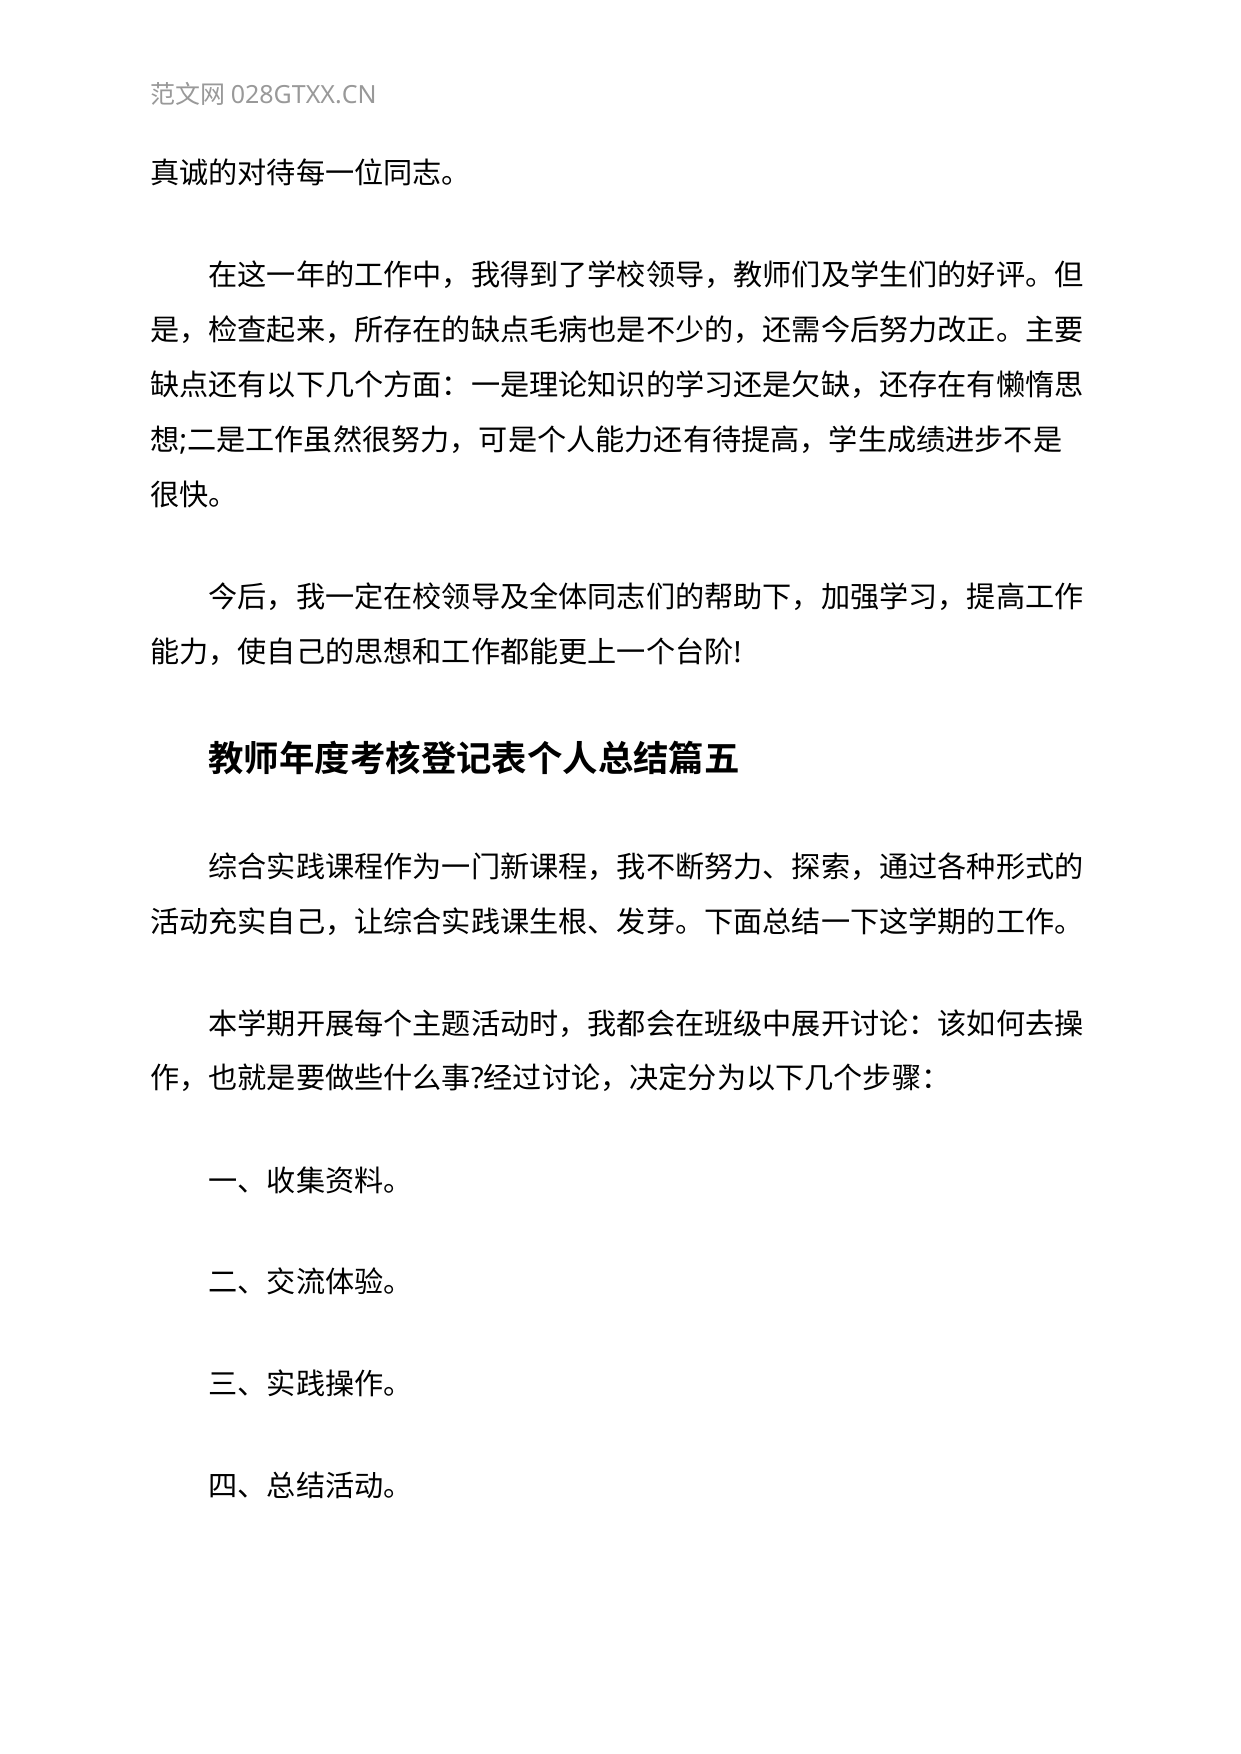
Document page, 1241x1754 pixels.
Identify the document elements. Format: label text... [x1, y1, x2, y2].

text 二、交流体验。 [150, 1259, 1090, 1301]
text 一、收集资料。 [150, 1157, 1090, 1199]
text 综合实践课程作为一门新课程，我不断努力、探索，通过各种形式的活动充实自己，让综合实践课生根、发芽。下面总结一下这学期的工作。 [150, 843, 1090, 941]
text 今后，我一定在校领导及全体同志们的帮助下，加强学习，提高工作能力，使自己的思想和工作都能更上一个台阶! [150, 573, 1090, 671]
text 四、总结活动。 [150, 1462, 1090, 1505]
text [150, 150, 1090, 192]
text 在这一年的工作中，我得到了学校领导，教师们及学生们的好评。但是，检查起来，所存在的缺点毛病也是不少的，还需今后努力改正。主要缺点还有以下几个方面：一是理论知识的学习还是欠缺，还存在有懒惰思想;二是工作虽然很努力，可是个人能力还有待提高，学生成绩进步不是很快。 [150, 252, 1090, 514]
text 教师年度考核登记表个人总结篇五 [150, 730, 1090, 781]
text 本学期开展每个主题活动时，我都会在班级中展开讨论：该如何去操作，也就是要做些什么事?经过讨论，决定分为以下几个步骤： [150, 1000, 1090, 1097]
text 三、实践操作。 [150, 1361, 1090, 1403]
